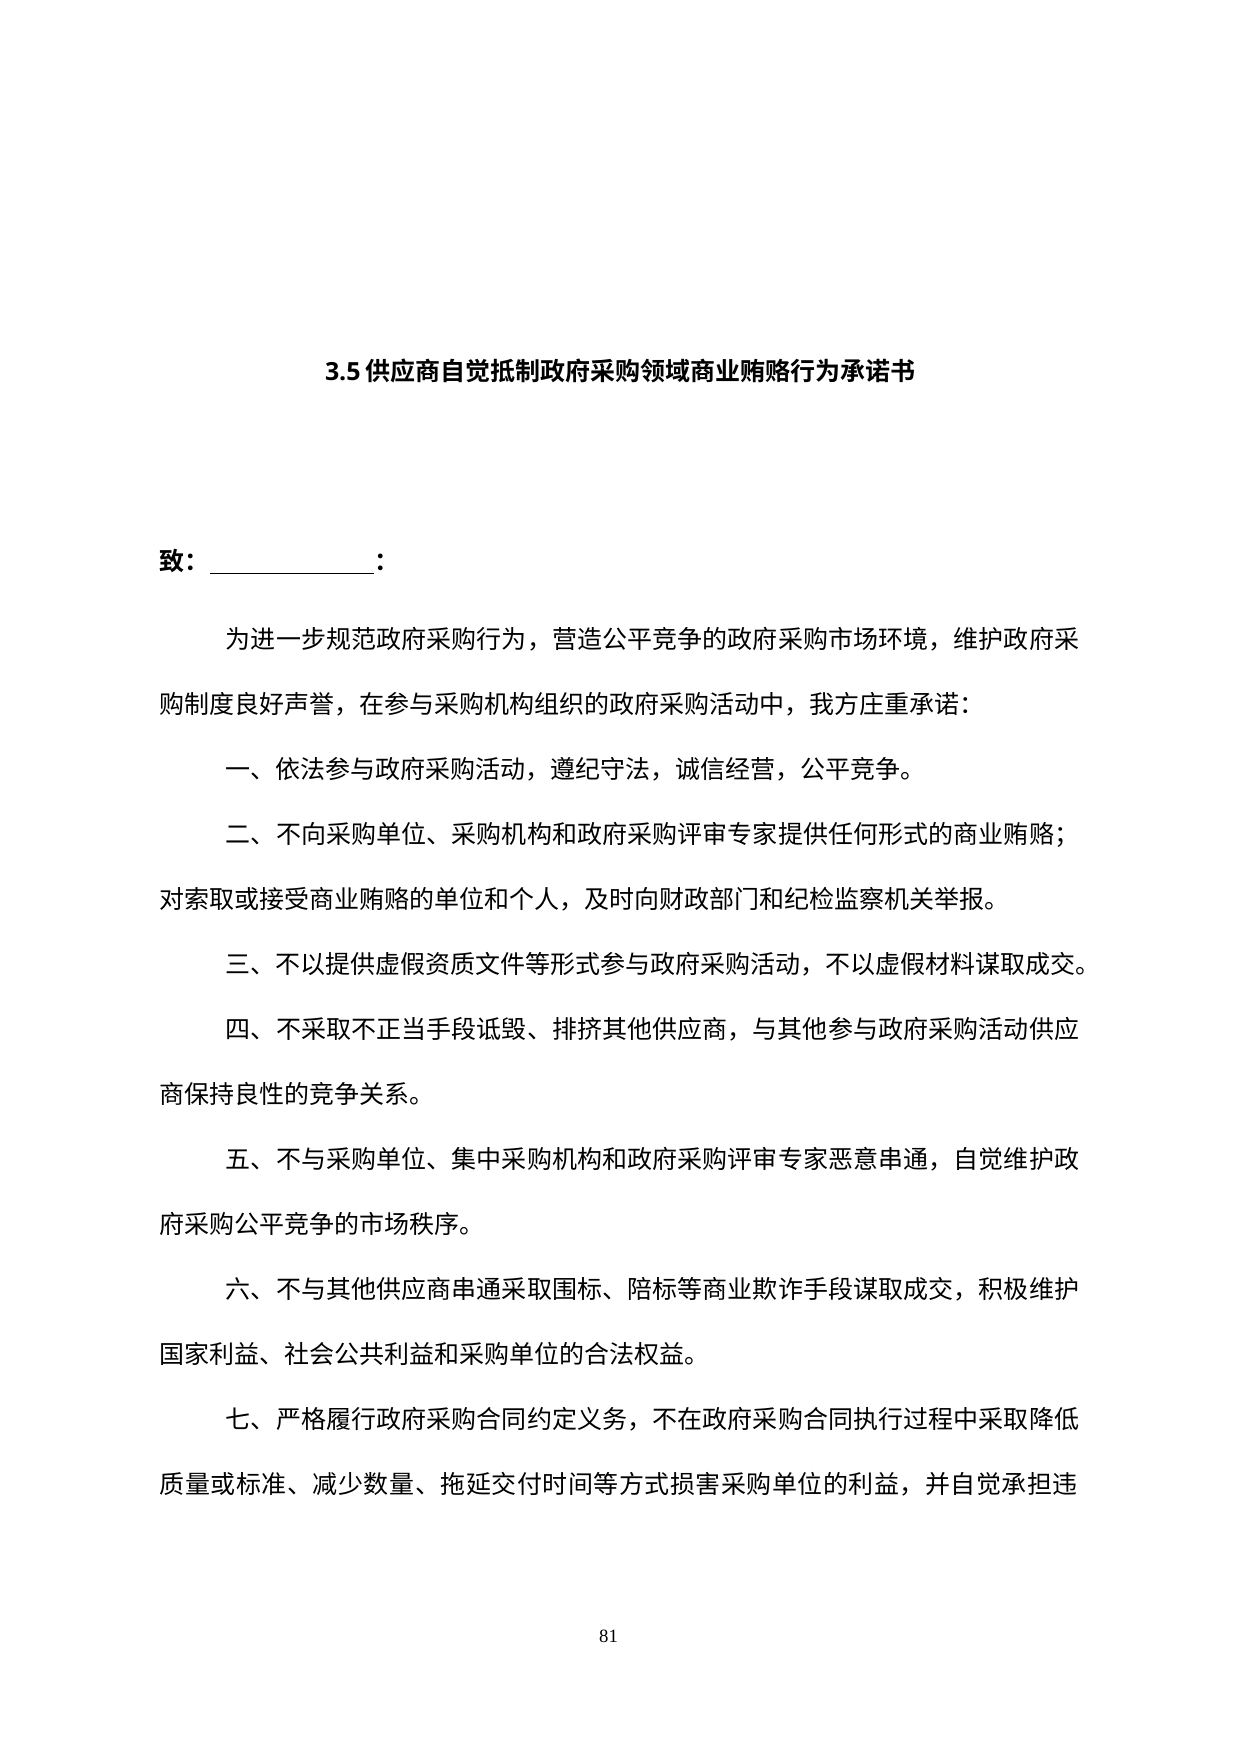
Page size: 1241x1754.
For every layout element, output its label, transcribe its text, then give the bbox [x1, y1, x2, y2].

text 一、依法参与政府采购活动，遵纪守法，诚信经营，公平竞争。 [159, 735, 1081, 800]
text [159, 1385, 1081, 1515]
text 六、不与其他供应商串通采取围标、陪标等商业欺诈手段谋取成交，积极维护国家利益、社会公共利益和采购单位的合法权益。 [159, 1255, 1081, 1385]
text 三、不以提供虚假资质文件等形式参与政府采购活动，不以虚假材料谋取成交。 [159, 930, 1081, 995]
text 3.5供应商自觉抵制政府采购领域商业贿赂行为承诺书 [159, 337, 1081, 402]
text 二、不向采购单位、采购机构和政府采购评审专家提供任何形式的商业贿赂；对索取或接受商业贿赂的单位和个人，及时向财政部门和纪检监察机关举报。 [159, 800, 1081, 930]
text 为进一步规范政府采购行为，营造公平竞争的政府采购市场环境，维护政府采购制度良好声誉，在参与采购机构组织的政府采购活动中，我方庄重承诺： [159, 605, 1081, 735]
text 致： ： [159, 527, 1081, 592]
text 四、不采取不正当手段诋毁、排挤其他供应商，与其他参与政府采购活动供应商保持良性的竞争关系。 [159, 995, 1081, 1125]
text 五、不与采购单位、集中采购机构和政府采购评审专家恶意串通，自觉维护政府采购公平竞争的市场秩序。 [159, 1125, 1081, 1255]
